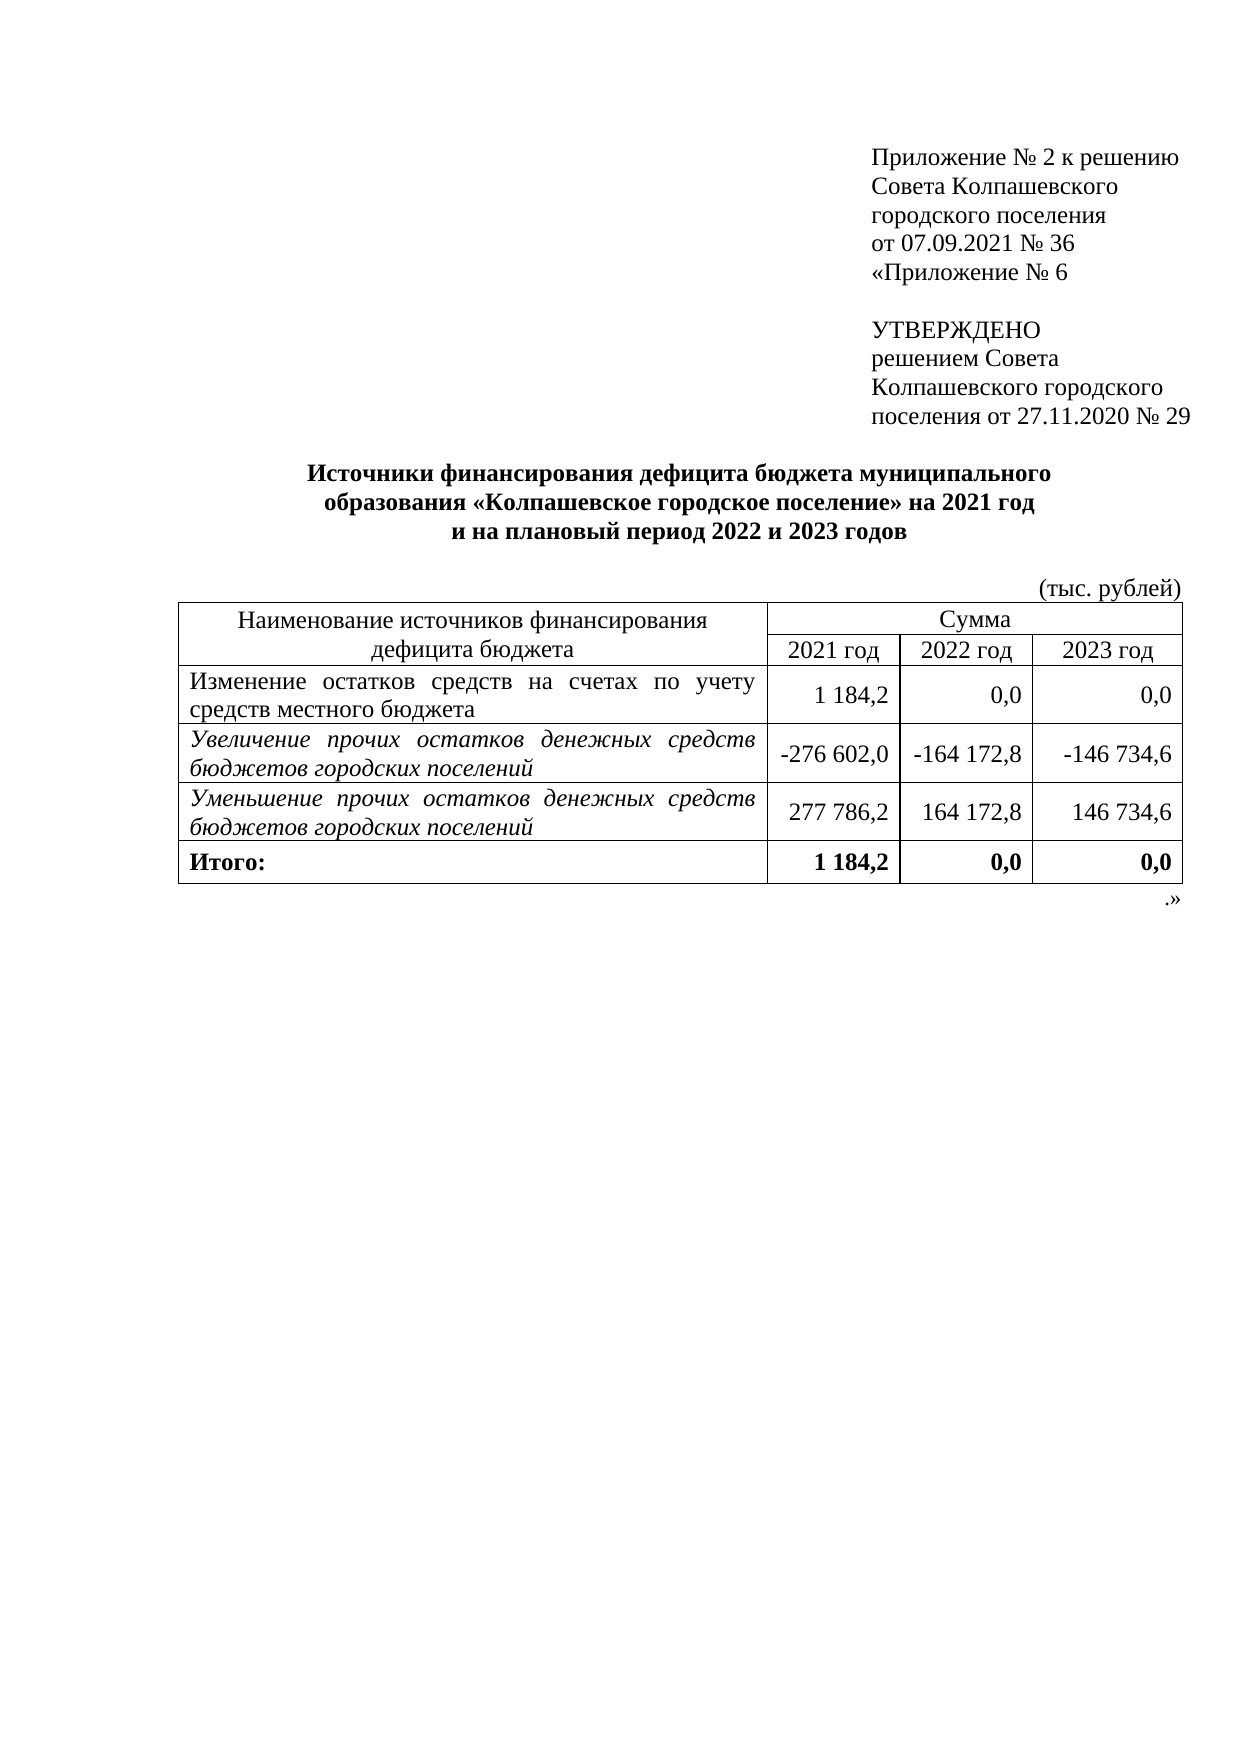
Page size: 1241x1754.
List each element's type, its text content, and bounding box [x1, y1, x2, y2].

text городского поселения [871, 200, 1189, 228]
table_cell -146 734,6 [1033, 724, 1182, 782]
text .» [177, 884, 1181, 910]
text Источники финансирования дефицита бюджета муниципального образования «Колпашевское городское поселение» на 2021 год и на плановый период 2022 и 2023 годов [177, 458, 1181, 545]
table_cell -276 602,0 [768, 724, 899, 782]
text «Приложение № 6 [871, 257, 1181, 286]
table_header Наименование источников финансирования дефицита бюджета [179, 603, 767, 665]
text решением Совета Колпашевского городского поселения от 27.11.2020 № 29 [871, 343, 1199, 430]
text Приложение № 2 к решению Совета Колпашевского [871, 142, 1189, 200]
table_cell Уменьшение прочих остатков денежных средств бюджетов городских поселений [179, 783, 767, 840]
table_cell 0,0 [1033, 841, 1182, 882]
table_cell 2021 год [768, 635, 899, 665]
table_cell 1 184,2 [768, 666, 899, 723]
text (тыс. рублей) [290, 573, 1181, 602]
table_cell Изменение остатков средств на счетах по учету средств местного бюджета [179, 666, 767, 723]
table_cell 2023 год [1033, 635, 1182, 665]
table_cell 277 786,2 [768, 783, 899, 840]
table_cell 0,0 [901, 841, 1032, 882]
table_header Сумма [768, 603, 1182, 633]
table_cell 2022 год [901, 635, 1032, 665]
table_cell 0,0 [1033, 666, 1182, 723]
table_cell 146 734,6 [1033, 783, 1182, 840]
table_cell 1 184,2 [768, 841, 899, 882]
table_cell 0,0 [901, 666, 1032, 723]
text от 07.09.2021 № 36 [871, 228, 1181, 257]
table_cell 164 172,8 [901, 783, 1032, 840]
table_cell -164 172,8 [901, 724, 1032, 782]
table_cell Итого: [179, 841, 767, 882]
table_cell Увеличение прочих остатков денежных средств бюджетов городских поселений [179, 724, 767, 782]
text УТВЕРЖДЕНО [871, 315, 1199, 343]
